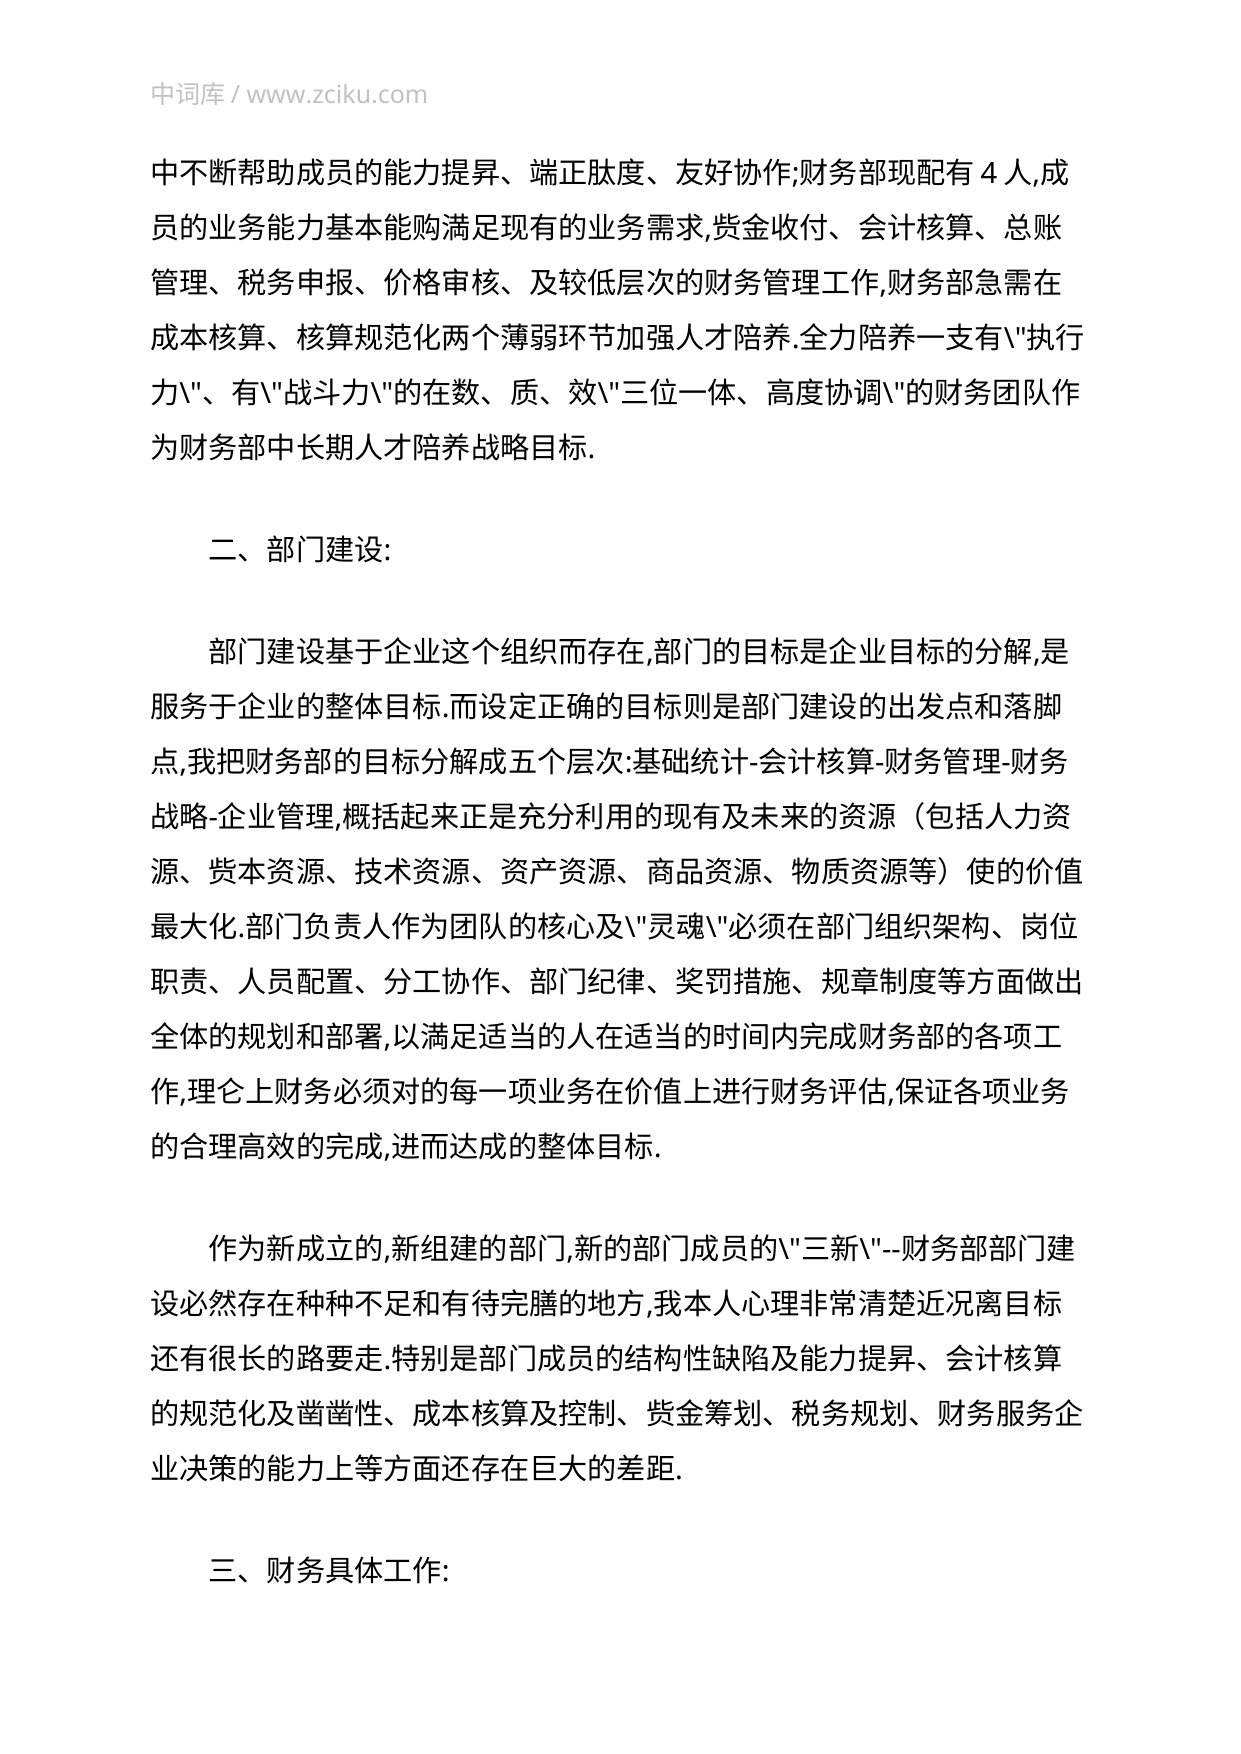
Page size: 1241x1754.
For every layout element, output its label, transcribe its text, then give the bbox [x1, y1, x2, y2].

text 作为新成立的,新组建的部门,新的部门成员的\"三新\"--财务部部门建设必然存在种种不足和有待完膳的地方,我本人心理非常清楚近况离目标还有很长的路要走.特别是部门成员的结构性缺陷及能力提昇、会计核算的规范化及凿凿性、成本核算及控制、赀金筹划、税务规划、财务服务企业决策的能力上等方面还存在巨大的差距. [150, 1226, 1090, 1488]
text 部门建设基于企业这个组织而存在,部门的目标是企业目标的分解,是服务于企业的整体目标.而设定正确的目标则是部门建设的出发点和落脚点,我把财务部的目标分解成五个层次:基础统计-会计核算-财务管理-财务战略-企业管理,概括起来正是充分利用的现有及未来的资源（包括人力资源、赀本资源、技术资源、资产资源、商品资源、物质资源等）使的价值最大化.部门负责人作为团队的核心及\"灵魂\"必须在部门组织架构、岗位职责、人员配置、分工协作、部门纪律、奖罚措施、规章制度等方面做出全体的规划和部署,以満足适当的人在适当的时间内完成财务部的各项工作,理仑上财务必须对的每一项业务在价值上进行财务评估,保证各项业务的合理高效的完成,进而达成的整体目标. [150, 629, 1090, 1166]
text 三、财务具体工作: [150, 1548, 1090, 1590]
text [150, 150, 1090, 467]
text 二、部门建设: [150, 527, 1090, 569]
